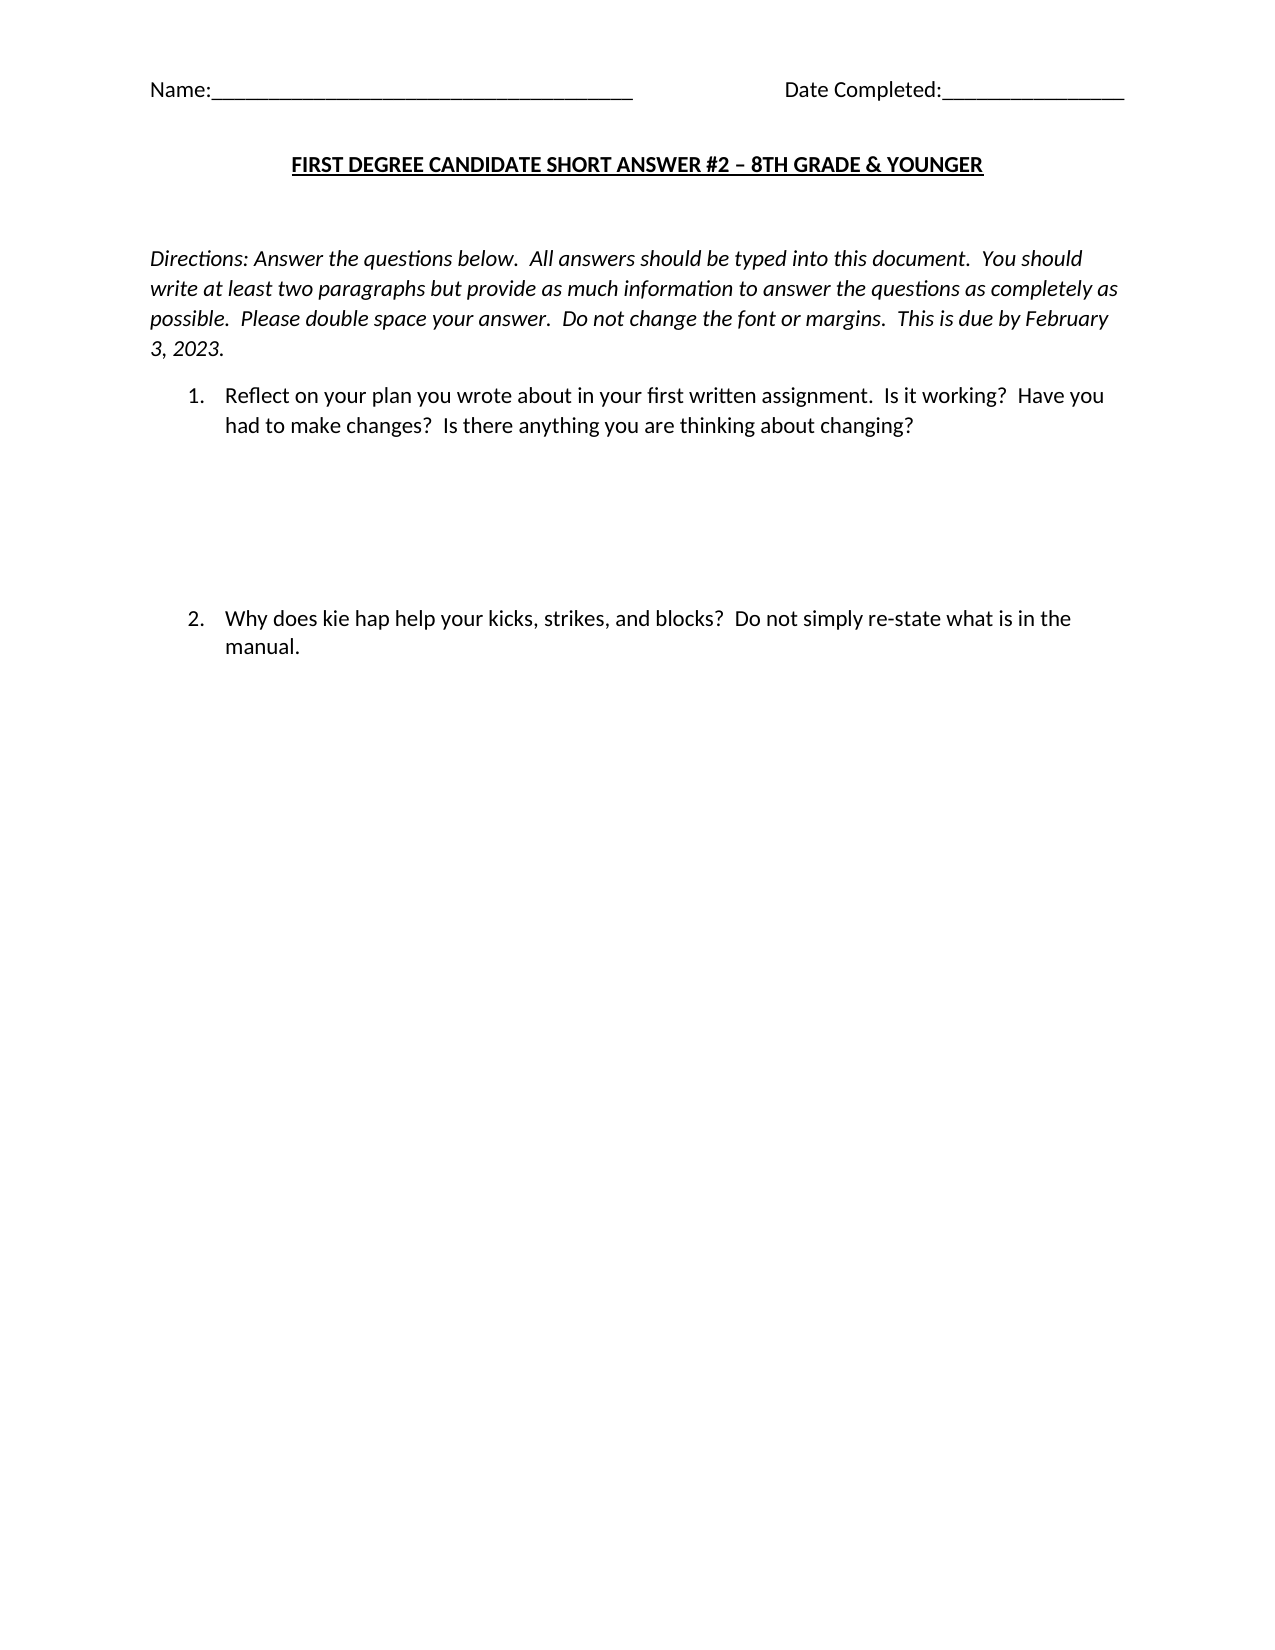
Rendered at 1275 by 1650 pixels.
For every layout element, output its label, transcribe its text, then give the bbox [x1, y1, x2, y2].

text Directions: Answer the questions below. All answers should be typed into this document. You should write at least two paragraphs but provide as much information to answer the questions as completely as possible. Please double space your answer. Do not change the font or margins. This is due by February 3, 2023. [150, 244, 1125, 362]
list Reflect on your plan you wrote about in your first written assignment. Is it working? Have you had to make changes? Is there anything you are thinking about changing? [187, 381, 1125, 439]
list Why does kie hap help your kicks, strikes, and blocks? Do not simply re-state what is in the manual. [187, 604, 1125, 660]
text FIRST DEGREE CANDIDATE SHORT ANSWER #2 – 8TH GRADE & YOUNGER [150, 150, 1125, 178]
